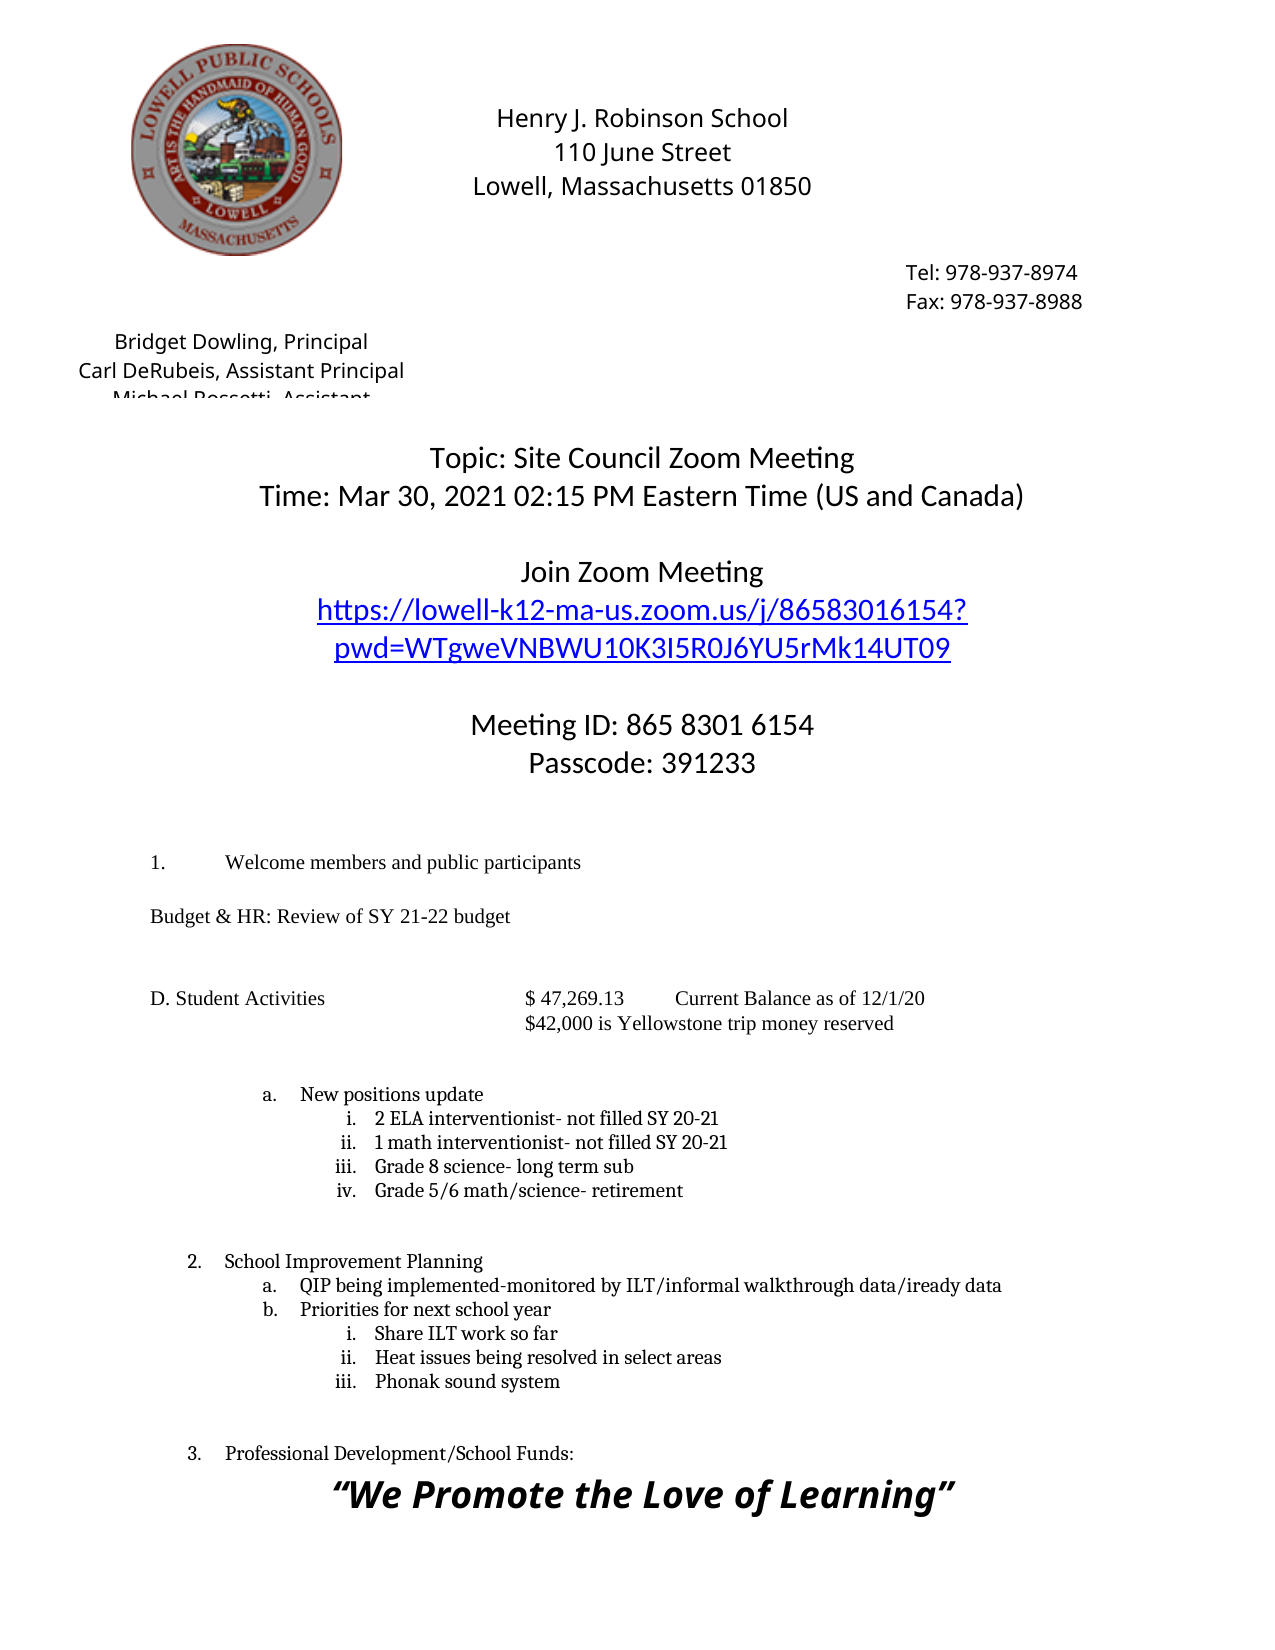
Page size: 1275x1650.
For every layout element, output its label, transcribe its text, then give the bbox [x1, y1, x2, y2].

list QIP being implemented-monitored by ILT/informal walkthrough data/iready data [262, 1274, 1134, 1298]
list Priorities for next school year [262, 1298, 1134, 1322]
list New positions update [262, 1082, 1134, 1106]
list 1 math interventionist- not filled SY 20-21 [356, 1130, 1134, 1154]
text Passcode: 391233 [150, 743, 1134, 781]
list School Improvement Planning [187, 1250, 1134, 1274]
text $42,000 is Yellowstone trip money reserved [150, 1010, 1134, 1034]
list Grade 8 science- long term sub [356, 1154, 1134, 1178]
list Phonak sound system [356, 1370, 1134, 1394]
text Topic: Site Council Zoom Meeting [150, 438, 1134, 476]
text Henry J. Robinson School [343, 101, 1134, 134]
list Grade 5/6 math/science- retirement [356, 1178, 1134, 1202]
text https://lowell-k12-ma-us.zoom.us/j/86583016154?pwd=WTgweVNBWU10K3I5R0J6YU5rMk14UT09 [150, 590, 1134, 667]
picture [131, 44, 343, 256]
text 110 June Street [343, 134, 1134, 169]
list Professional Development/School Funds: [187, 1442, 1134, 1466]
text Meeting ID: 865 8301 6154 [150, 705, 1134, 743]
text D. Student Activities $ 47,269.13 Current Balance as of 12/1/20 [150, 986, 1134, 1010]
text 1. Welcome members and public participants [150, 849, 1134, 874]
list Share ILT work so far [356, 1322, 1134, 1346]
text Time: Mar 30, 2021 02:15 PM Eastern Time (US and Canada) [150, 476, 1134, 514]
text Budget & HR: Review of SY 21-22 budget [150, 904, 1134, 928]
list Heat issues being resolved in select areas [356, 1346, 1134, 1370]
text Lowell, Massachusetts 01850 [343, 169, 1134, 203]
text Join Zoom Meeting [150, 552, 1134, 590]
list 2 ELA interventionist- not filled SY 20-21 [356, 1106, 1134, 1130]
